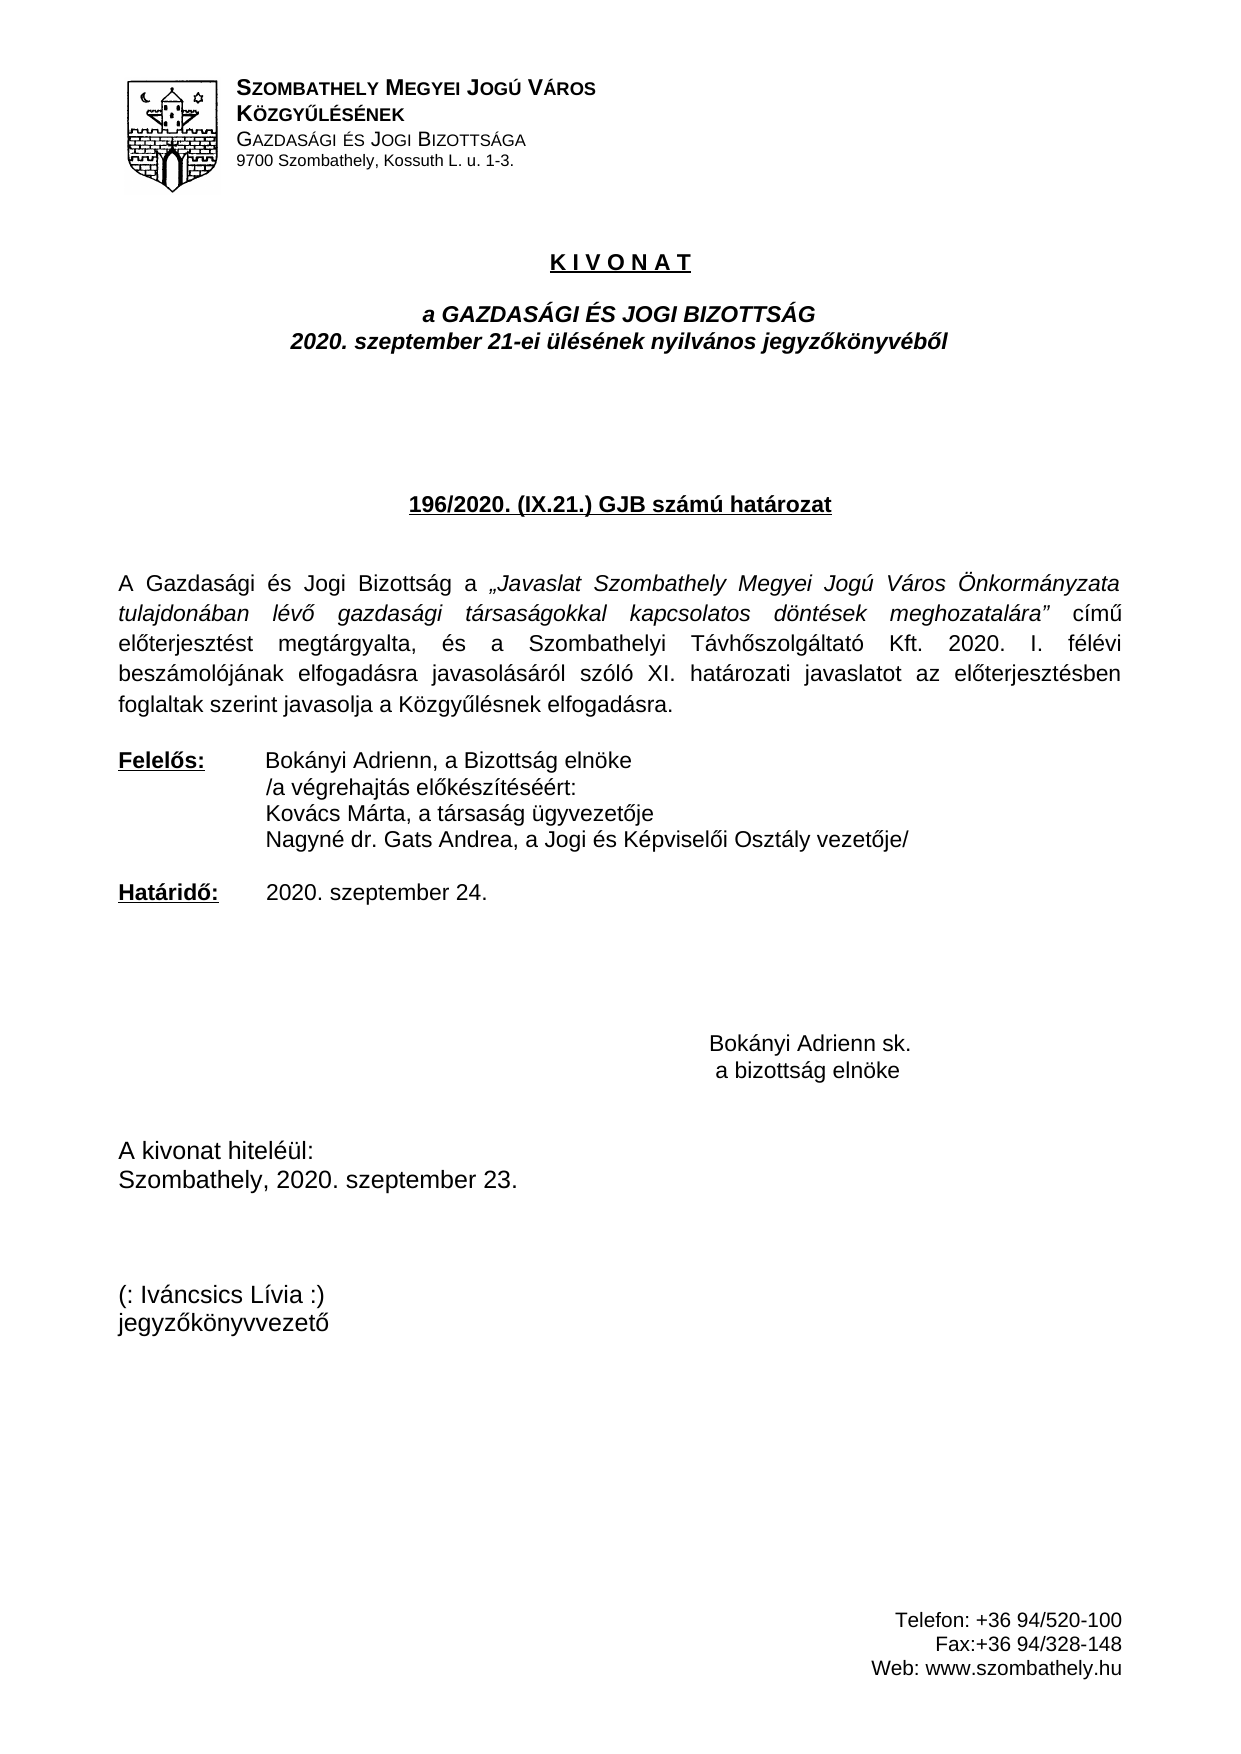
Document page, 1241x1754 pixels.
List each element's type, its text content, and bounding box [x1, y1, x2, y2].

text (: Iváncsics Lívia :) [118, 1279, 1122, 1308]
text a bizottság elnöke [118, 1057, 1122, 1083]
text A Gazdasági és Jogi Bizottság a „Javaslat Szombathely Megyei Jogú Város Önkormányzata tulajdonában lévő gazdasági társaságokkal kapcsolatos döntések meghozatalára” című előterjesztést megtárgyalta, és a Szombathelyi Távhőszolgáltató Kft. 2020. I. félévi beszámolójának elfogadásra javasolásáról szóló XI. határozati javaslatot az előterjesztésben foglaltak szerint javasolja a Közgyűlésnek elfogadásra. [118, 570, 1122, 717]
text A kivonat hiteléül: [118, 1136, 1122, 1164]
text a GAZDASÁGI ÉS JOGI BIZOTTSÁG [118, 301, 1122, 328]
text 2020. szeptember 21-ei ülésének nyilvános jegyzőkönyvéből [118, 328, 1122, 354]
text 196/2020. (IX.21.) GJB számú határozat [118, 491, 1122, 517]
text Felelős: Bokányi Adrienn, a Bizottság elnöke [118, 747, 1122, 773]
text Bokányi Adrienn sk. [118, 1030, 1122, 1057]
text Határidő: 2020. szeptember 24. [118, 879, 1122, 905]
text K I V O N A T [118, 249, 1122, 275]
text /a végrehajtás előkészítéséért: [265, 773, 1122, 800]
text Nagyné dr. Gats Andrea, a Jogi és Képviselői Osztály vezetője/ [192, 826, 1122, 853]
text Szombathely, 2020. szeptember 23. [118, 1164, 1122, 1193]
picture [124, 77, 222, 195]
text Kovács Márta, a társaság ügyvezetője [192, 800, 1122, 826]
text jegyzőkönyvvezető [118, 1308, 1122, 1337]
